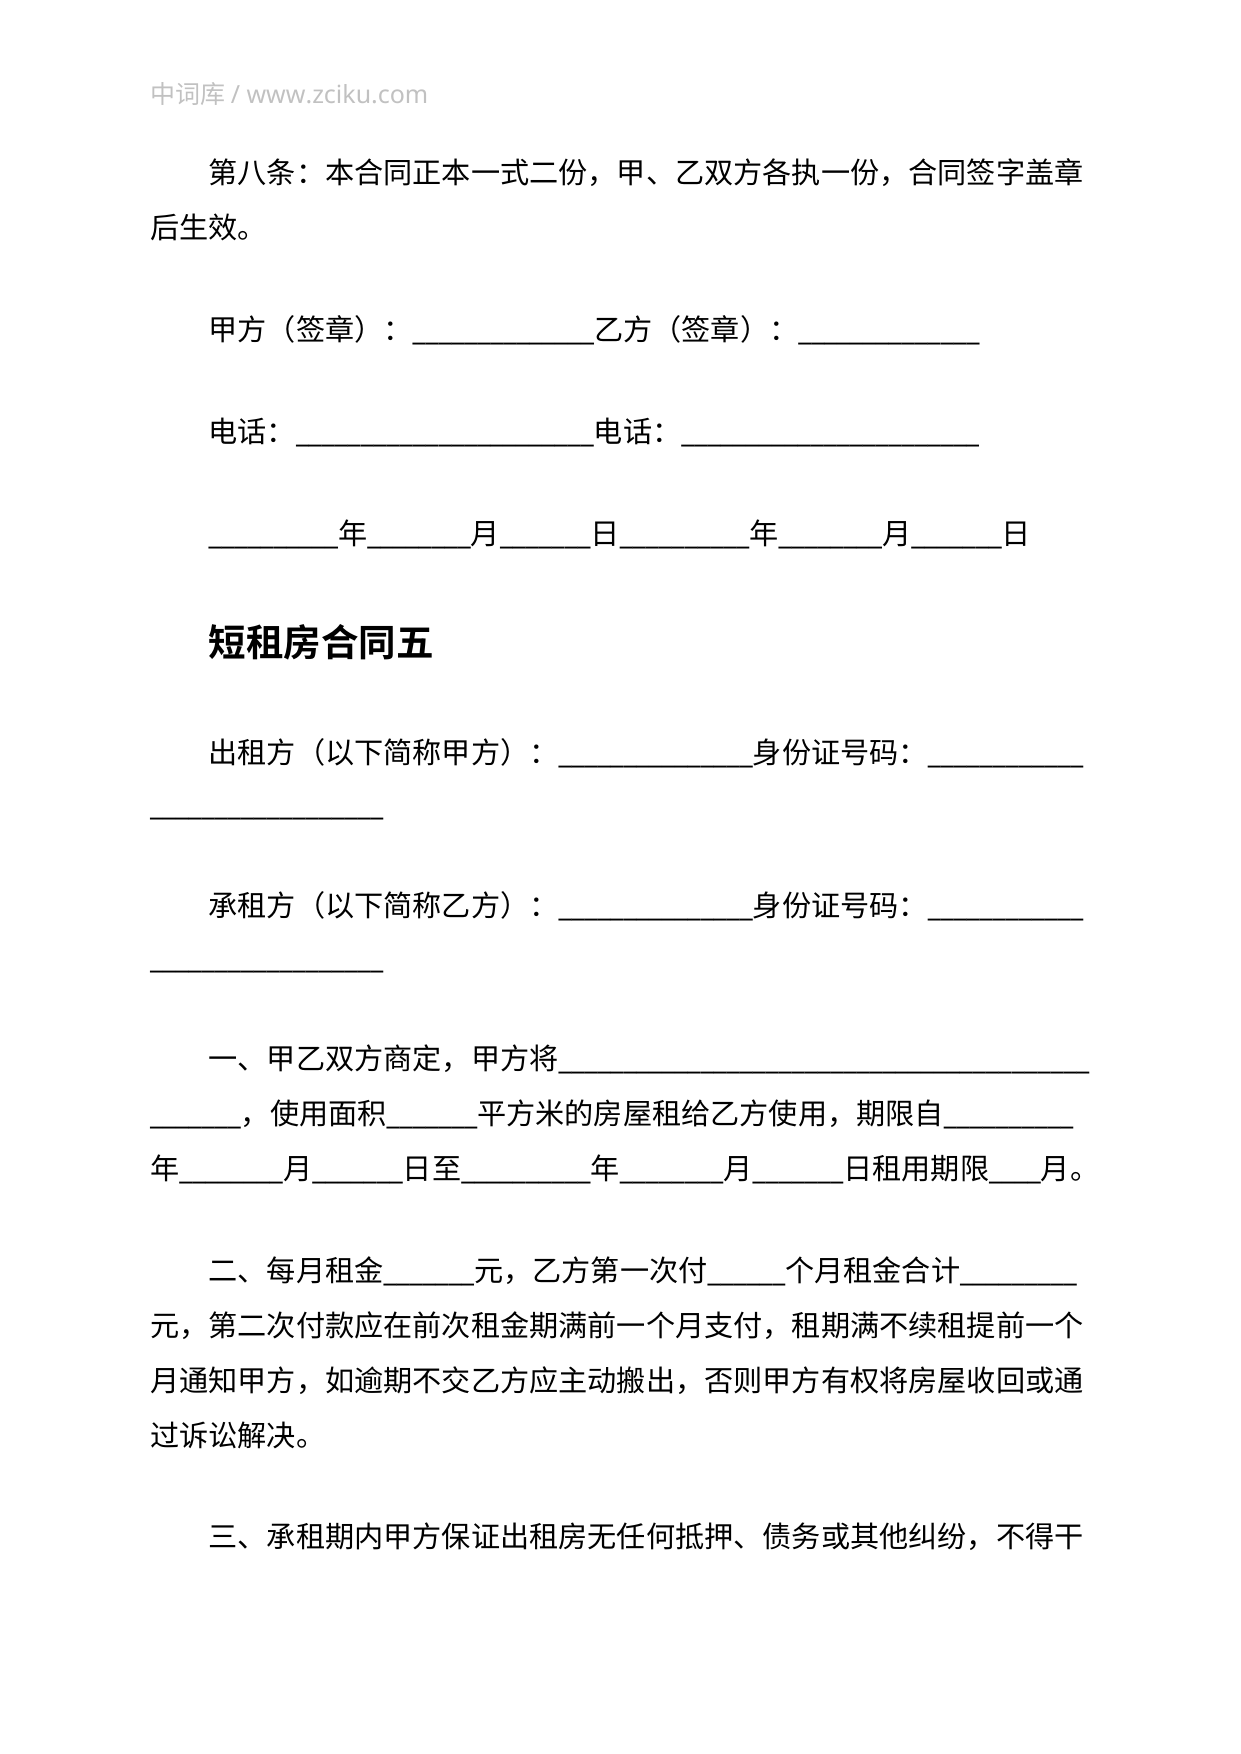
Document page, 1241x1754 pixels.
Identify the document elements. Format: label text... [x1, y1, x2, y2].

text 第八条：本合同正本一式二份，甲、乙双方各执一份，合同签字盖章后生效。 [150, 150, 1090, 247]
text 二、每月租金_______元，乙方第一次付______个月租金合计_________元，第二次付款应在前次租金期满前一个月支付，租期满不续租提前一个月通知甲方，如逾期不交乙方应主动搬出，否则甲方有权将房屋收回或通过诉讼解决。 [150, 1247, 1090, 1454]
text 电话：_______________________电话：_______________________ [150, 409, 1090, 451]
text 一、甲乙双方商定，甲方将________________________________________________，使用面积_______平方米的房屋租给乙方使用，期限自__________年________月_______日至__________年________月_______日租用期限____月。 [150, 1035, 1090, 1188]
text 甲方（签章）：______________乙方（签章）：______________ [150, 307, 1090, 349]
text 短租房合同五 [150, 613, 1090, 667]
text __________年________月_______日__________年________月_______日 [150, 511, 1090, 553]
text 承租方（以下简称乙方）：_______________身份证号码：______________________________ [150, 883, 1090, 977]
text 出租方（以下简称甲方）：_______________身份证号码：______________________________ [150, 730, 1090, 824]
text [150, 1514, 1090, 1556]
